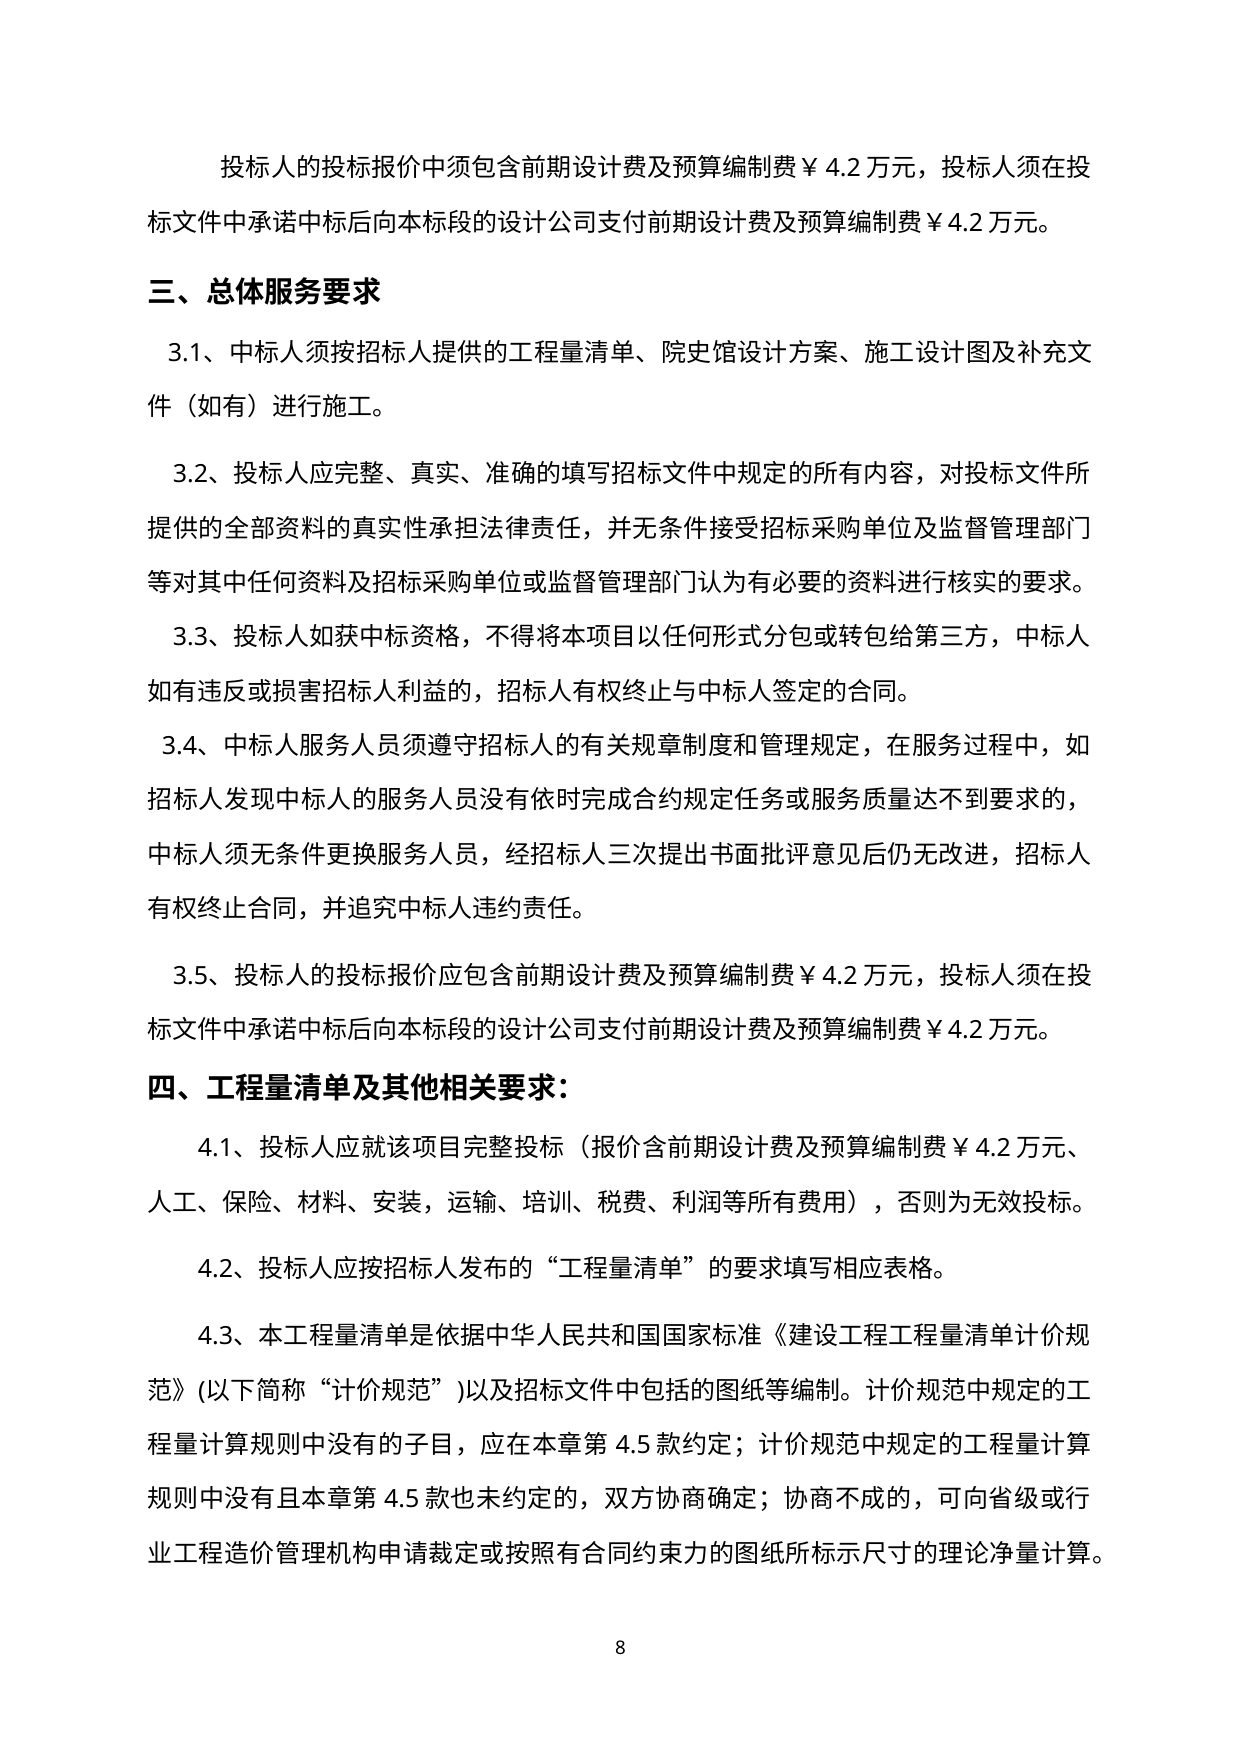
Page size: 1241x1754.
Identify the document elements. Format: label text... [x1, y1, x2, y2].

text 3.4、中标人服务人员须遵守招标人的有关规章制度和管理规定，在服务过程中，如招标人发现中标人的服务人员没有依时完成合约规定任务或服务质量达不到要求的，中标人须无条件更换服务人员，经招标人三次提出书面批评意见后仍无改进，招标人有权终止合同，并追究中标人违约责任。 [148, 726, 1092, 925]
text 投标人的投标报价中须包含前期设计费及预算编制费￥4.2万元，投标人须在投标文件中承诺中标后向本标段的设计公司支付前期设计费及预算编制费￥4.2万元。 [148, 148, 1092, 238]
text 三、总体服务要求 [148, 269, 1092, 311]
text 3.3、投标人如获中标资格，不得将本项目以任何形式分包或转包给第三方，中标人如有违反或损害招标人利益的，招标人有权终止与中标人签定的合同。 [148, 617, 1092, 707]
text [148, 1316, 1092, 1569]
text 4.2、投标人应按招标人发布的“工程量清单”的要求填写相应表格。 [148, 1249, 1092, 1285]
text 3.2、投标人应完整、真实、准确的填写招标文件中规定的所有内容，对投标文件所提供的全部资料的真实性承担法律责任，并无条件接受招标采购单位及监督管理部门等对其中任何资料及招标采购单位或监督管理部门认为有必要的资料进行核实的要求。 [148, 454, 1092, 599]
text 3.1、中标人须按招标人提供的工程量清单、院史馆设计方案、施工设计图及补充文件（如有）进行施工。 [148, 332, 1092, 423]
text 四、工程量清单及其他相关要求： [148, 1064, 1092, 1107]
text 3.5、投标人的投标报价应包含前期设计费及预算编制费￥4.2万元，投标人须在投标文件中承诺中标后向本标段的设计公司支付前期设计费及预算编制费￥4.2万元。 [148, 956, 1092, 1046]
text 4.1、投标人应就该项目完整投标（报价含前期设计费及预算编制费￥4.2万元、人工、保险、材料、安装，运输、培训、税费、利润等所有费用），否则为无效投标。 [148, 1128, 1092, 1218]
